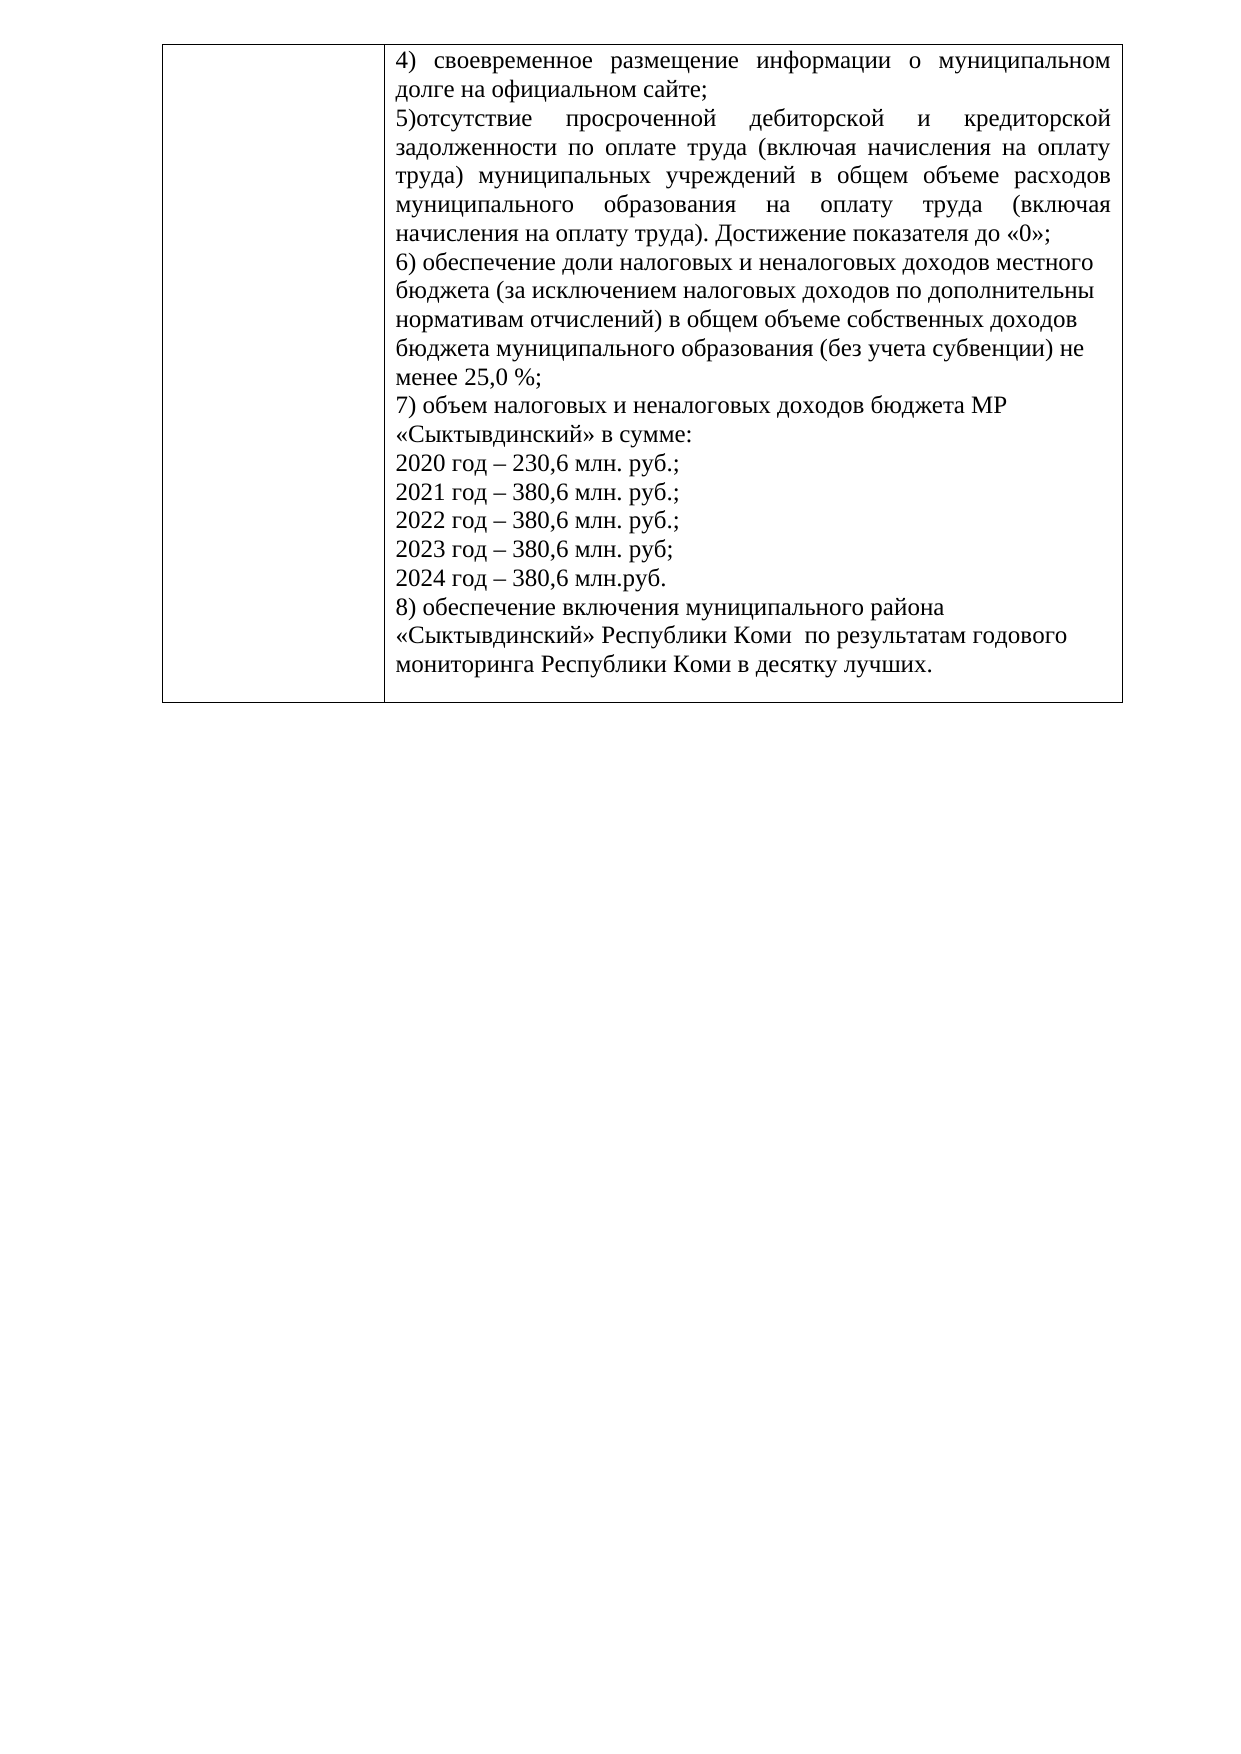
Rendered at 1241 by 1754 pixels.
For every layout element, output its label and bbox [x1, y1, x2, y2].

table_cell [163, 45, 384, 702]
table_cell [385, 45, 1122, 702]
